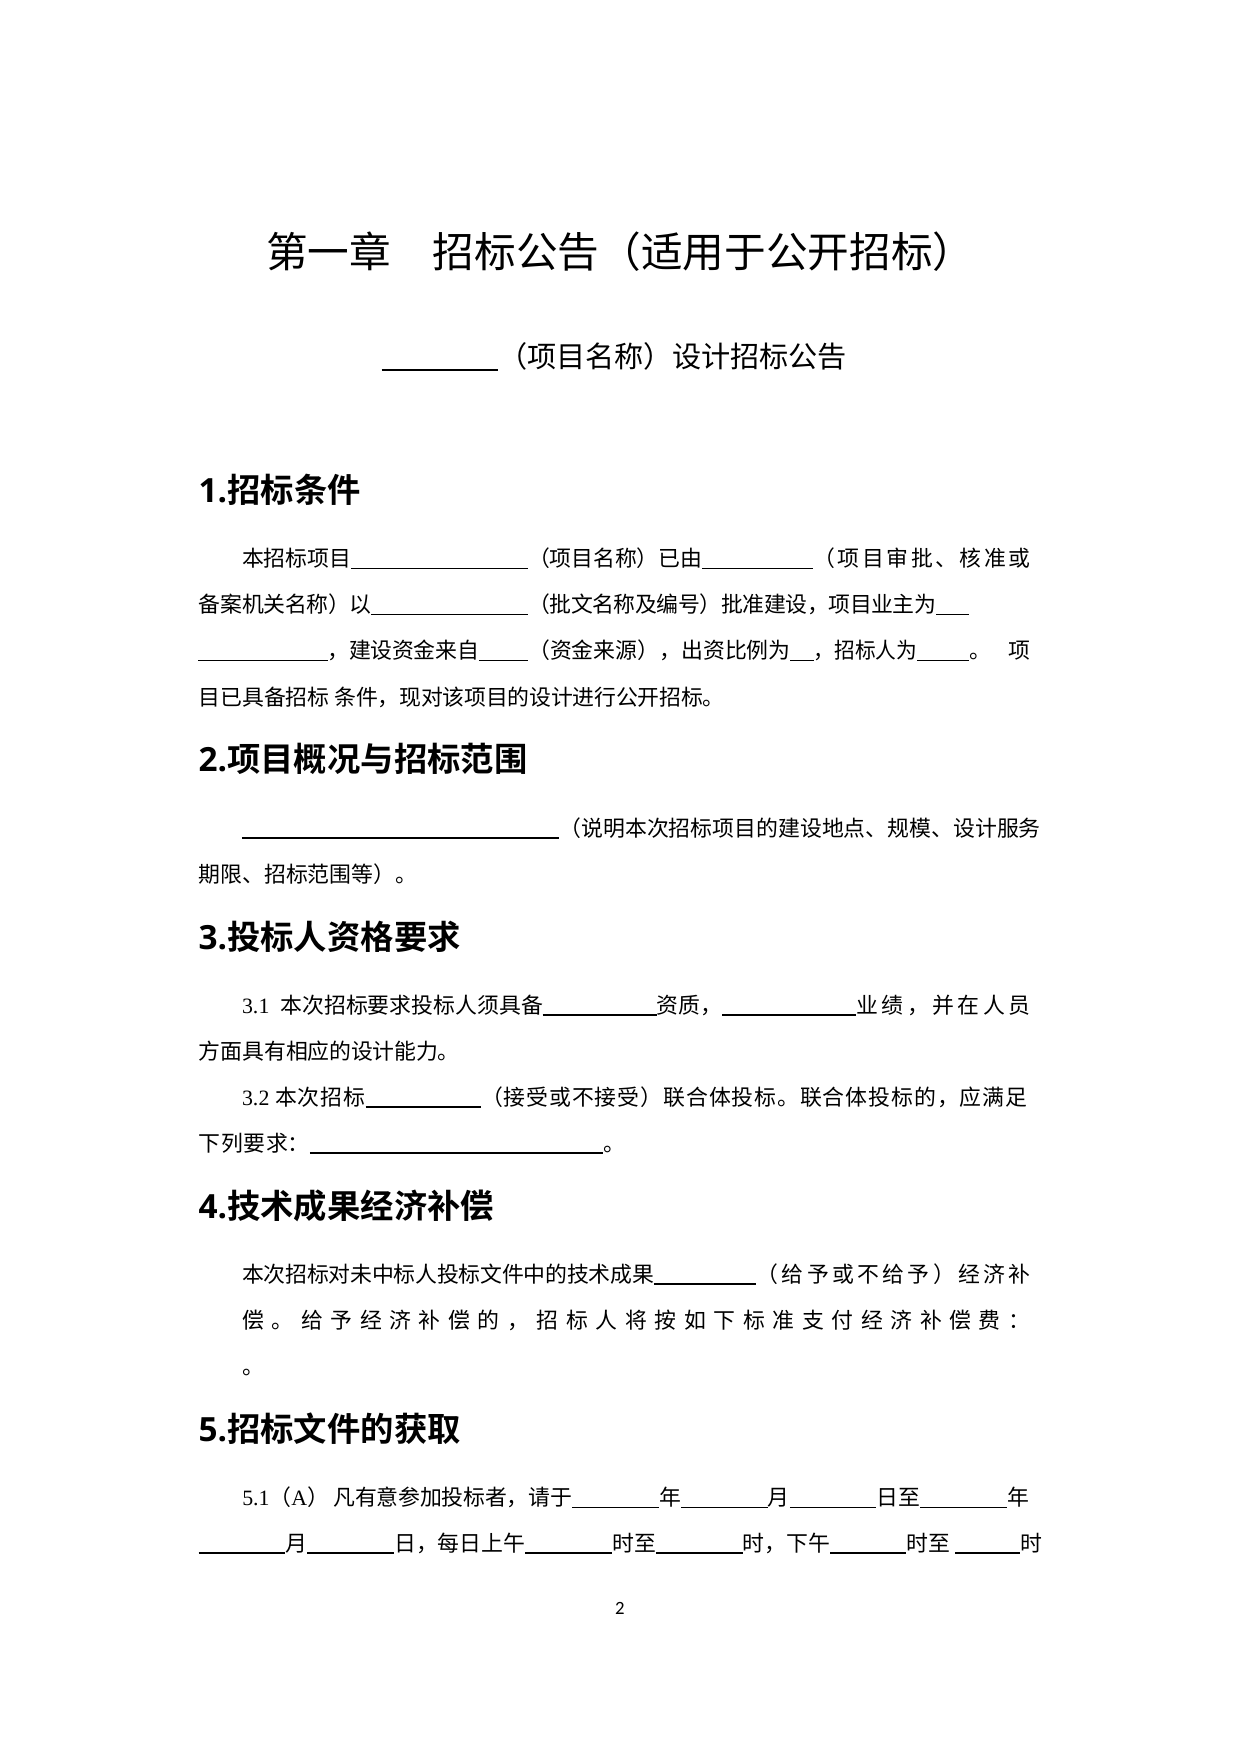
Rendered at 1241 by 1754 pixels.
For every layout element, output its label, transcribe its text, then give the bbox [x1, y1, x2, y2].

subtitle 5.招标文件的获取 [198, 1394, 1052, 1460]
text 3.1 本次招标要求投标人须具备 资质， 业绩，并在人员方面具有相应的设计能力。 [198, 987, 1030, 1066]
text 3.2 本次招标 （接受或不接受）联合体投标。联合体投标的，应满足下列要求： 。 [198, 1079, 1029, 1158]
text 月 日，每日上午 时至 时，下午 时至 时 [198, 1525, 1052, 1558]
subtitle 2.项目概况与招标范围 [198, 724, 1052, 791]
text 5.1（A） 凡有意参加投标者，请于 年 月 日至 年 [242, 1479, 1052, 1512]
subtitle 第一章 招标公告（适用于公开招标） [188, 217, 1052, 283]
text 本招标项目 （项目名称）已由 （项目审批、核准或备案机关名称）以 （批文名称及编号）批准建设，项目业主为 ，建设资金来自 （资金来源），出资比例为 ，招标人为 。项目已具备招标 条件，现对该项目的设计进行公开招标。 [198, 540, 1030, 712]
text 本次招标对未中标人投标文件中的技术成果 （给予或不给予）经济补偿。给予经济补偿的，招标人将按如下标准支付经济补偿费： 。 [242, 1256, 1030, 1381]
subtitle 3.投标人资格要求 [198, 902, 1052, 968]
subtitle 1.招标条件 [198, 455, 1052, 521]
subtitle （项目名称）设计招标公告 [188, 321, 1041, 387]
text （说明本次招标项目的建设地点、规模、设计服务期限、招标范围等）。 [198, 810, 1041, 889]
subtitle 4.技术成果经济补偿 [198, 1171, 1052, 1237]
